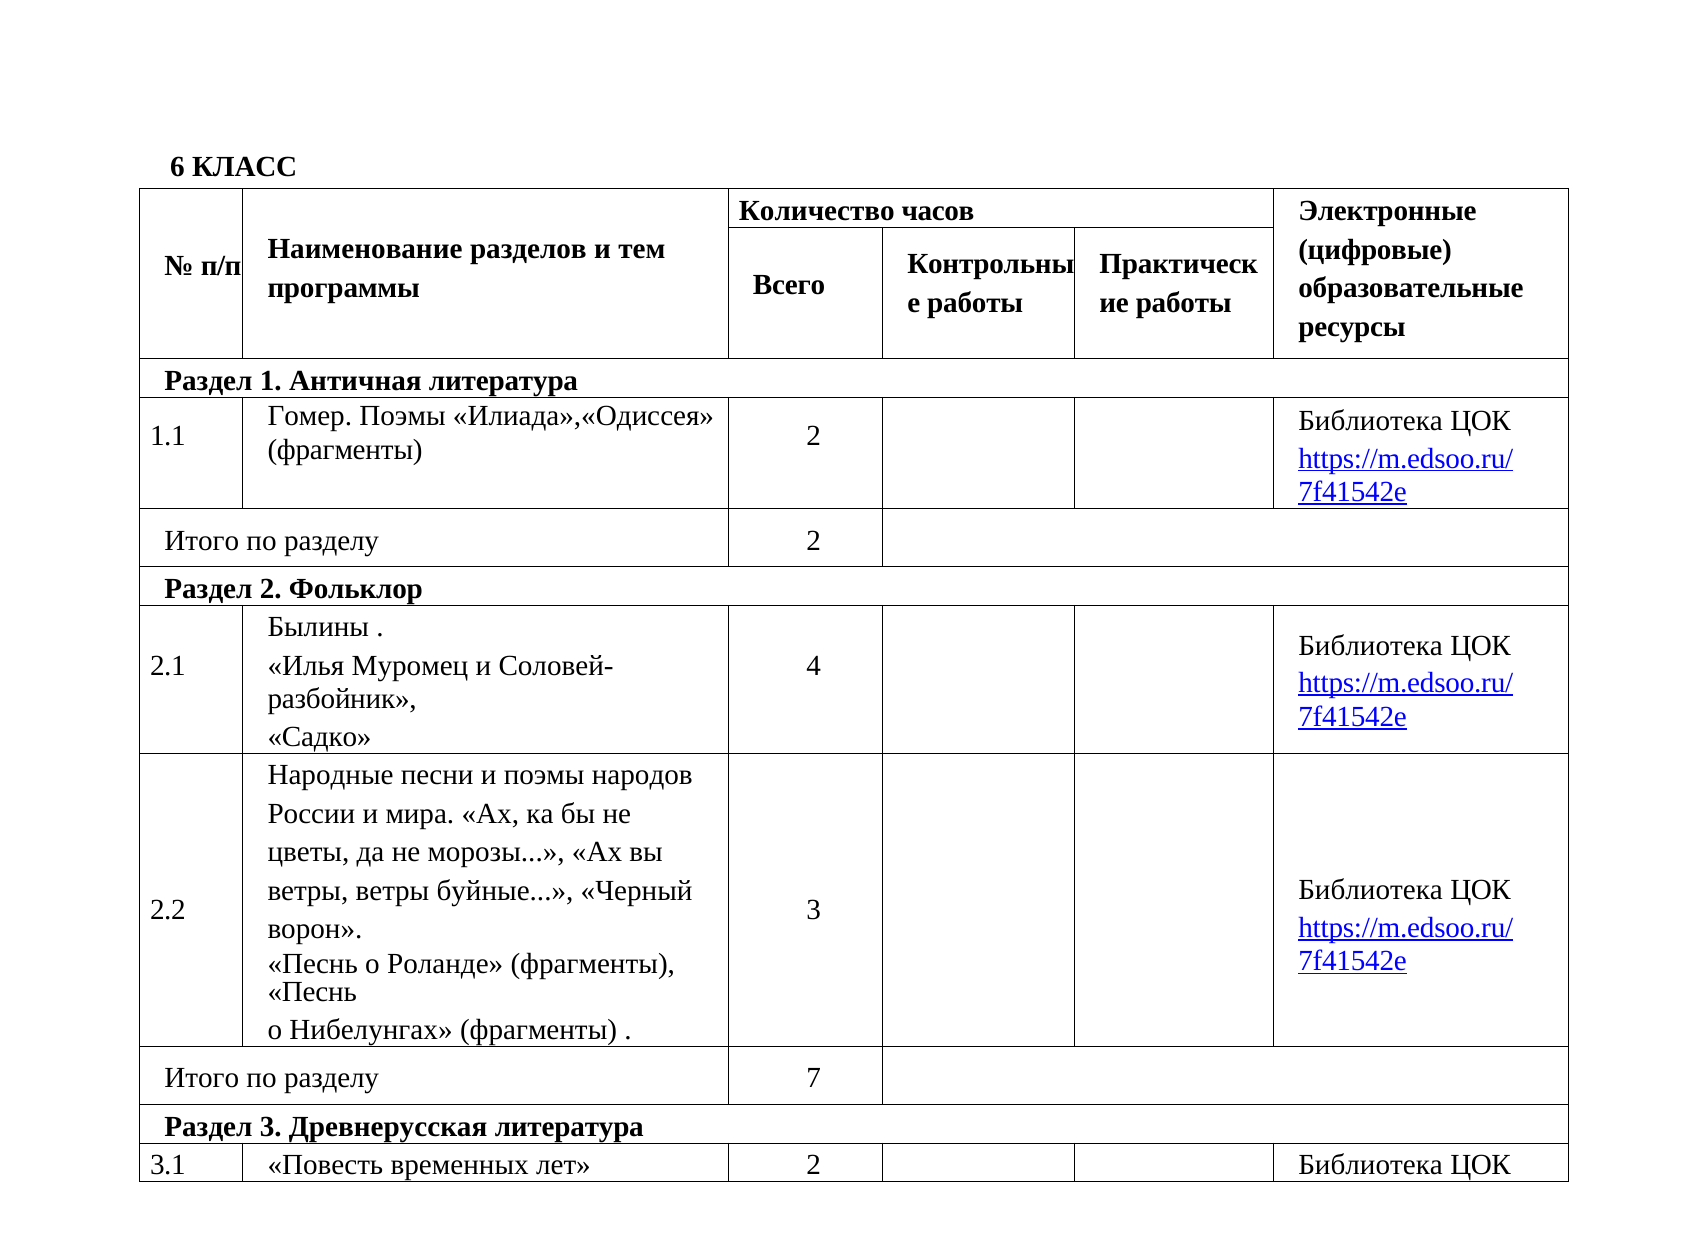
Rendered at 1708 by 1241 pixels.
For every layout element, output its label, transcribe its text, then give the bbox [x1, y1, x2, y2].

table_cell [883, 509, 1568, 566]
table_header Электронные (цифровые) образовательные ресурсы [1274, 189, 1568, 358]
table_cell 4 [729, 606, 882, 752]
table_cell Былины . «Илья Муромец и Соловей-разбойник», «Садко» [243, 606, 728, 752]
table_cell Практические работы [1075, 228, 1273, 358]
table_cell Всего [729, 228, 882, 358]
table_cell Библиотека ЦОК https://m.edsoo.ru/7f41542e [1274, 606, 1568, 752]
table_cell [883, 1144, 1074, 1181]
table_cell 1.1 [140, 398, 242, 508]
table_cell 2.1 [140, 606, 242, 752]
table_header Количество часов [729, 189, 1273, 227]
table_cell Раздел 3. Древнерусская литература [140, 1105, 1568, 1142]
table_cell Раздел 2. Фольклор [140, 567, 1568, 605]
text 6 КЛАСС [170, 149, 1580, 183]
table_cell «Повесть временных лет» [243, 1144, 728, 1181]
table_cell Гомер. Поэмы «Илиада»,«Одиссея» (фрагменты) [243, 398, 728, 508]
table_cell Библиотека ЦОК https://m.edsoo.ru/7f41542e [1274, 398, 1568, 508]
table_cell Контрольные работы [883, 228, 1074, 358]
table_cell [1075, 1144, 1273, 1181]
table_cell Народные песни и поэмы народов России и мира. «Ах, ка бы не цветы, да не морозы...», «Ах вы ветры, ветры буйные...», «Черный ворон». «Песнь о Роланде» (фрагменты), «Песнь о Нибелунгах» (фрагменты) . [243, 754, 728, 1046]
table_cell 3.1 [140, 1144, 242, 1181]
table_cell 7 [729, 1047, 882, 1103]
table_cell [883, 1047, 1568, 1103]
table_cell 2.2 [140, 754, 242, 1046]
table_cell Итого по разделу [140, 509, 728, 566]
table_cell 2 [729, 509, 882, 566]
table_cell Итого по разделу [140, 1047, 728, 1103]
table_cell [883, 754, 1074, 1046]
table_cell Библиотека ЦОК [1274, 1144, 1568, 1181]
table_cell [1075, 606, 1273, 752]
table_cell [1075, 754, 1273, 1046]
table_cell [883, 398, 1074, 508]
table_cell [883, 606, 1074, 752]
table_header № п/п [140, 189, 242, 358]
table_cell 3 [729, 754, 882, 1046]
table_cell Библиотека ЦОК https://m.edsoo.ru/7f41542e [1274, 754, 1568, 1046]
table_cell 2 [729, 398, 882, 508]
table_cell Раздел 1. Античная литература [140, 359, 1568, 397]
table_header Наименование разделов и тем программы [243, 189, 728, 358]
table_cell [1075, 398, 1273, 508]
table_cell 2 [729, 1144, 882, 1181]
